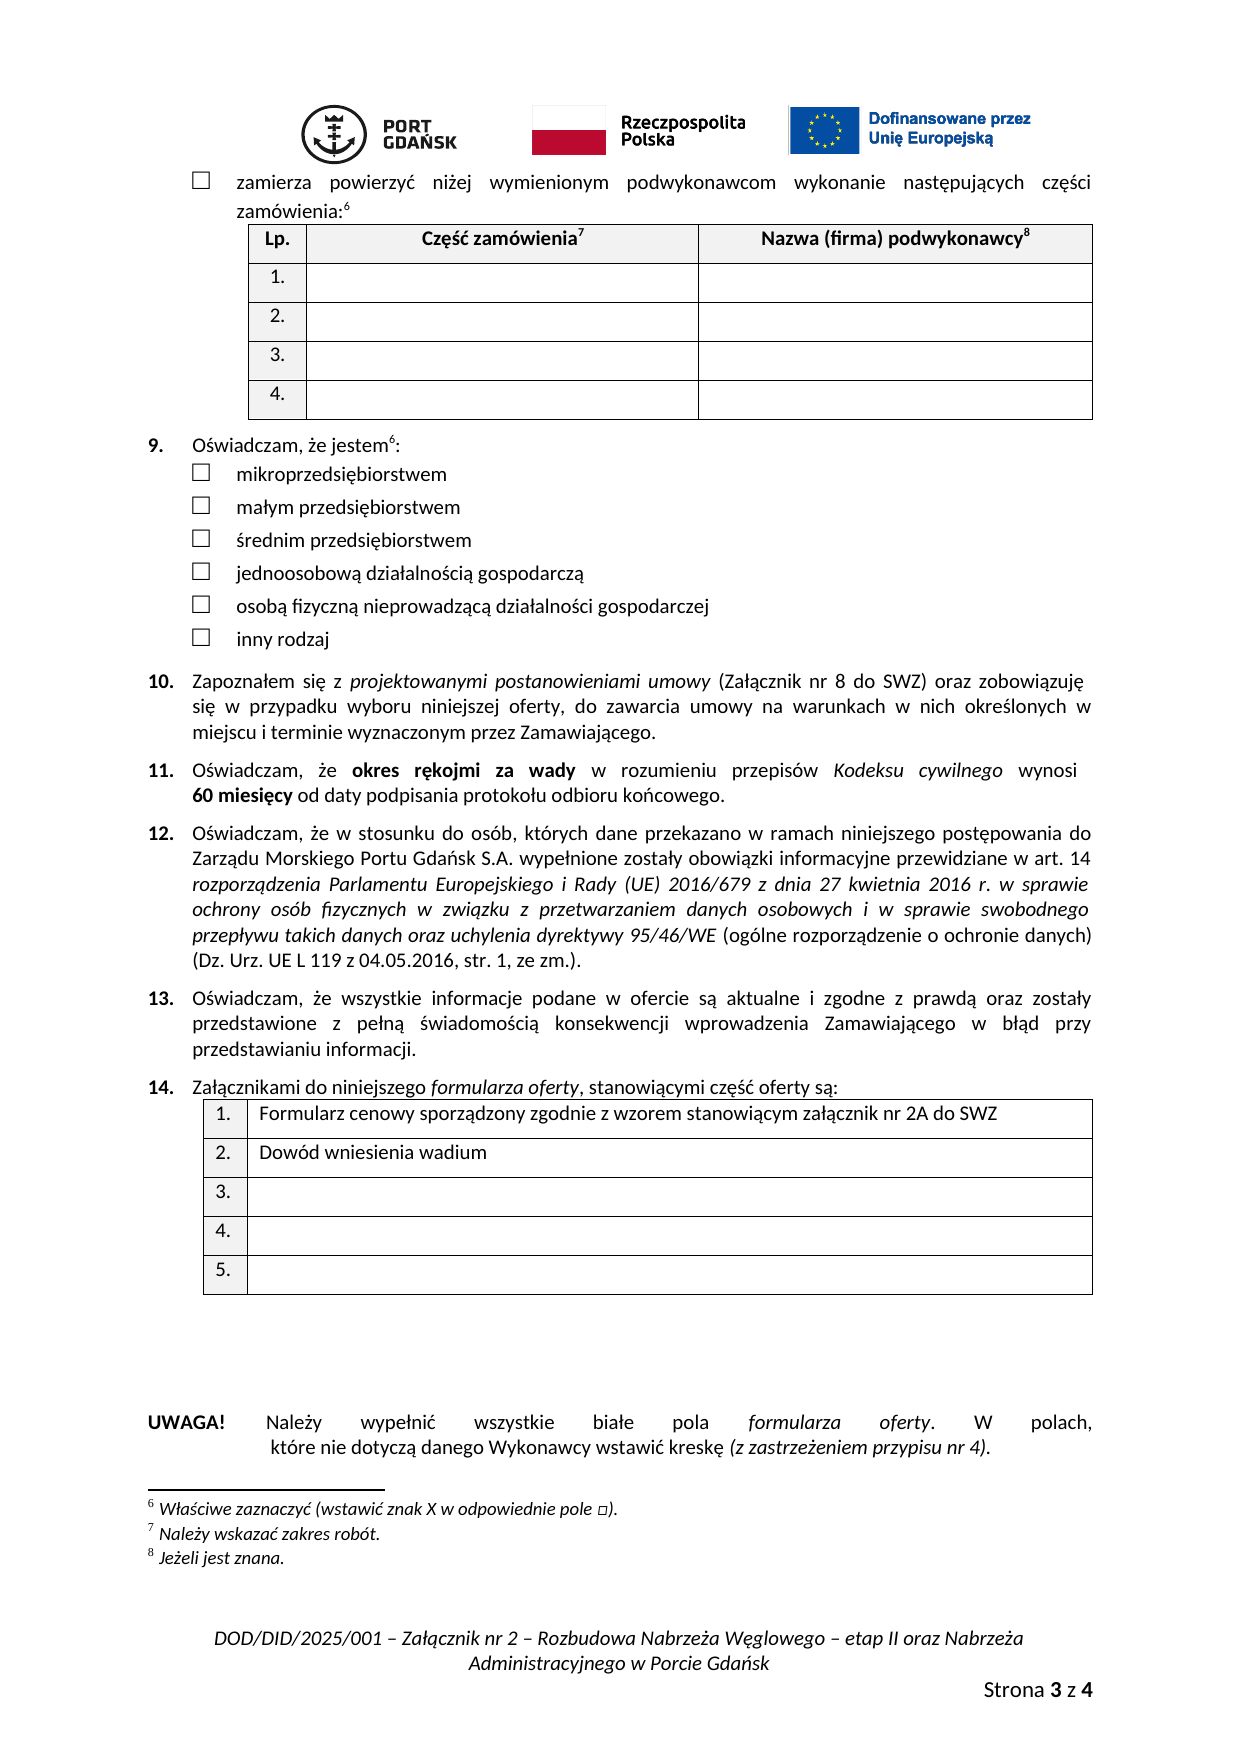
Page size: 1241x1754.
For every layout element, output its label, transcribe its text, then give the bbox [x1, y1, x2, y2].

table_cell 3. [249, 342, 306, 379]
table_header Lp. [249, 225, 306, 263]
table_cell 2. [204, 1139, 247, 1177]
table_header Nazwa (firma) podwykonawcy [699, 225, 1092, 263]
table_cell 2. [249, 303, 306, 341]
table_cell [699, 381, 1092, 418]
table_cell [248, 1256, 1092, 1294]
table_cell [248, 1217, 1092, 1255]
table_cell 1. [249, 264, 306, 302]
list średnim przedsiębiorstwem [192, 523, 1092, 556]
table_header Część zamówienia [307, 225, 698, 263]
table_header 1. [204, 1100, 247, 1138]
table_cell [307, 342, 698, 379]
table_cell [699, 264, 1092, 302]
table_header Formularz cenowy sporządzony zgodnie z wzorem stanowiącym załącznik nr 2A do SWZ [248, 1100, 1092, 1138]
list zamierza powierzyć niżej wymienionym podwykonawcom wykonanie następujących części zamówienia: [192, 148, 1092, 224]
table_cell 3. [204, 1178, 247, 1216]
table_cell [307, 264, 698, 302]
list Oświadczam, że w stosunku do osób, których dane przekazano w ramach niniejszego postępowania do Zarządu Morskiego Portu Gdańsk S.A. wypełnione zostały obowiązki informacyjne przewidziane w art. 14 rozporządzenia Parlamentu Europejskiego i Rady (UE) 2016/679 z dnia 27 kwietnia 2016 r. w sprawie ochrony osób fizycznych w związku z przetwarzaniem danych osobowych i w sprawie swobodnego przepływu takich danych oraz uchylenia dyrektywy 95/46/WE (ogólne rozporządzenie o ochronie danych) (Dz. Urz. UE L 119 z 04.05.2016, str. 1, ze zm.). [148, 820, 1092, 973]
list Załącznikami do niniejszego formularza oferty, stanowiącymi część oferty są: [148, 1074, 1092, 1099]
table_cell [699, 303, 1092, 341]
list małym przedsiębiorstwem [192, 490, 1092, 523]
text UWAGA! Należy wypełnić wszystkie białe pola formularza oferty. W polach, które nie dotyczą danego Wykonawcy wstawić kreskę (z zastrzeżeniem przypisu nr 4). [148, 1409, 1092, 1460]
list Oświadczam, że wszystkie informacje podane w ofercie są aktualne i zgodne z prawdą oraz zostały przedstawione z pełną świadomością konsekwencji wprowadzenia Zamawiającego w błąd przy przedstawianiu informacji. [148, 985, 1092, 1061]
table_cell 4. [249, 381, 306, 418]
list jednoosobową działalnością gospodarczą [192, 556, 1092, 589]
list Oświadczam, że jestem6: [148, 432, 1092, 457]
list inny rodzaj [192, 622, 1092, 656]
list Oświadczam, że okres rękojmi za wady w rozumieniu przepisów Kodeksu cywilnego wynosi 60 miesięcy od daty podpisania protokołu odbioru końcowego. [148, 757, 1092, 808]
table_cell [699, 342, 1092, 379]
list mikroprzedsiębiorstwem [192, 457, 1092, 490]
table_cell 5. [204, 1256, 247, 1294]
table_cell Dowód wniesienia wadium [248, 1139, 1092, 1177]
table_cell [248, 1178, 1092, 1216]
picture [532, 105, 1031, 148]
table_cell [307, 303, 698, 341]
list Zapoznałem się z projektowanymi postanowieniami umowy (Załącznik nr 8 do SWZ) oraz zobowiązuję się w przypadku wyboru niniejszej oferty, do zawarcia umowy na warunkach w nich określonych w miejscu i terminie wyznaczonym przez Zamawiającego. [148, 668, 1092, 744]
table_cell [307, 381, 698, 418]
table_cell 4. [204, 1217, 247, 1255]
list osobą fizyczną nieprowadzącą działalności gospodarczej [192, 589, 1092, 622]
